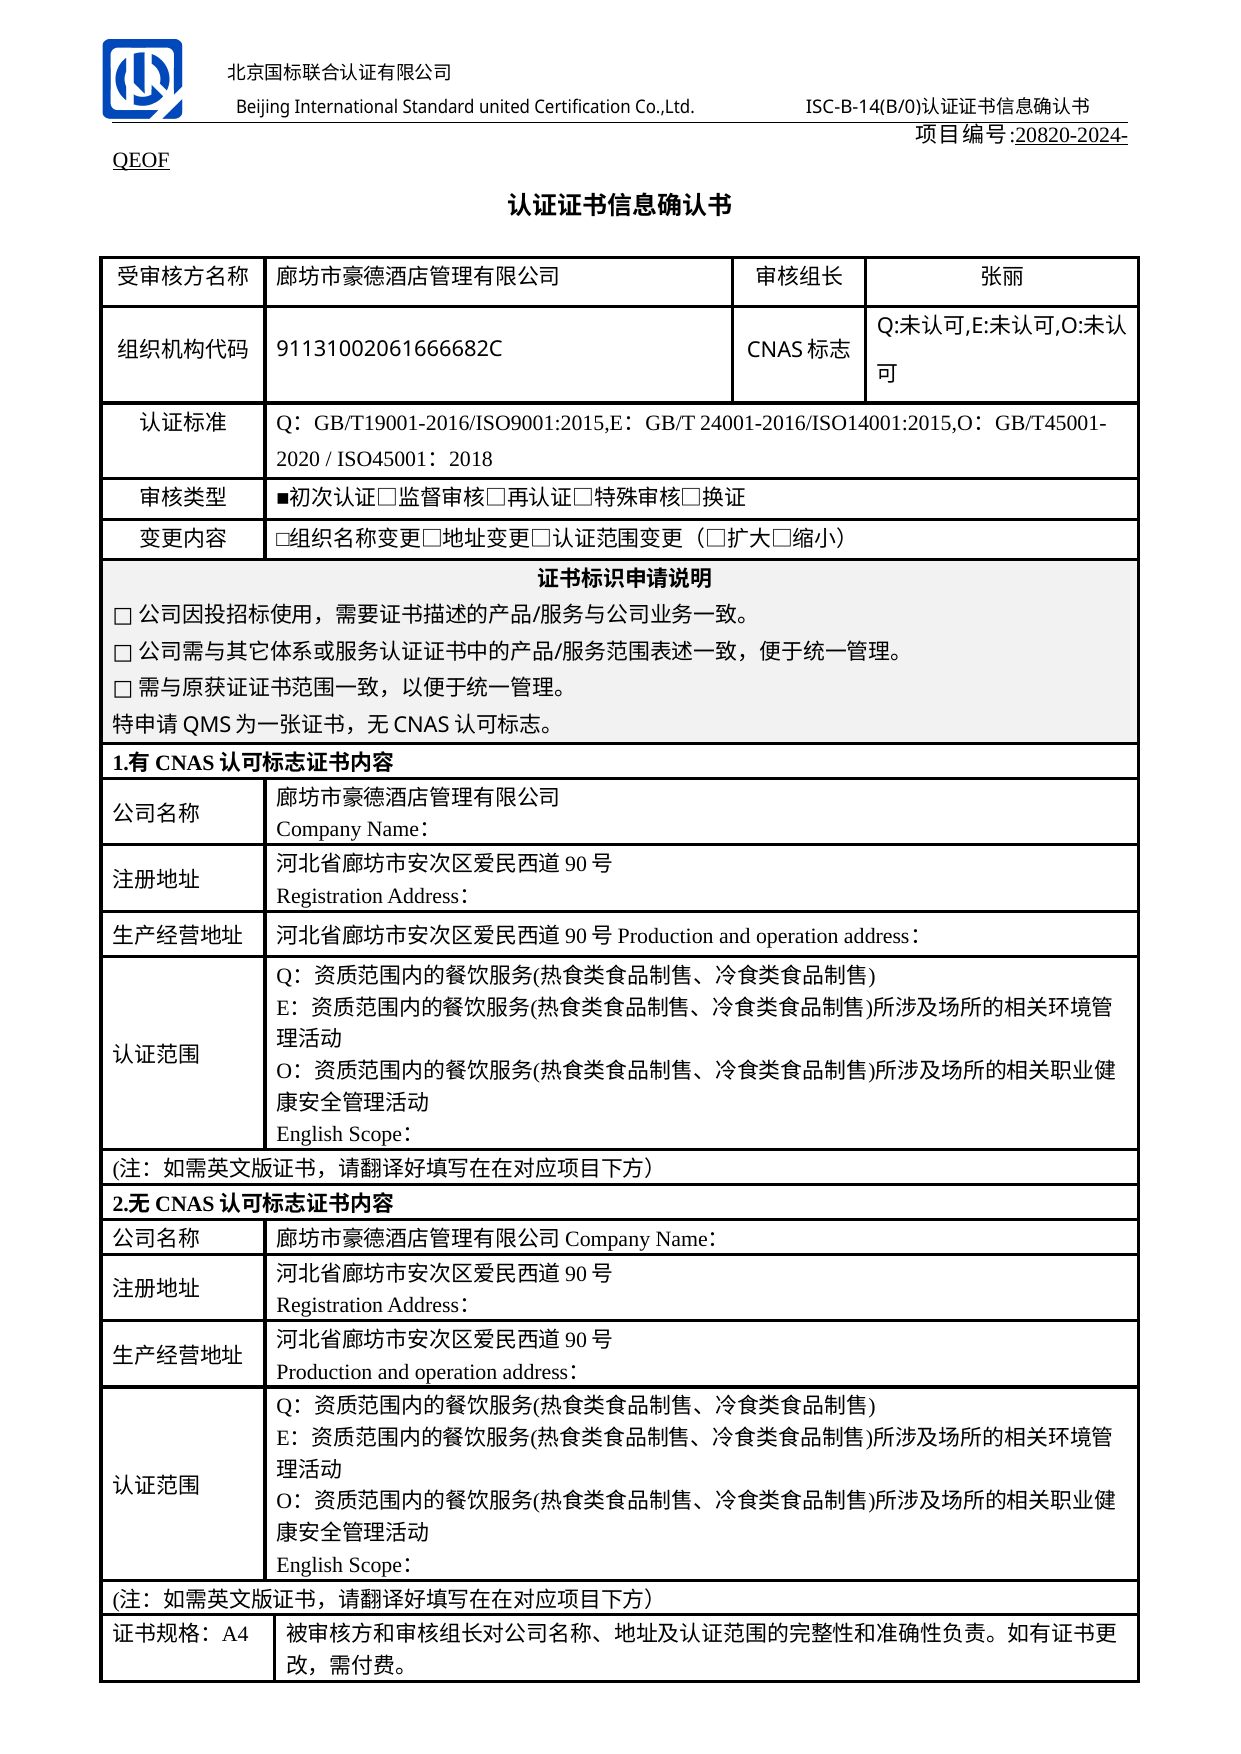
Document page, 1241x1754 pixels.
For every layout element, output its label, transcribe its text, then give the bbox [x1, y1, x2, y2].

table_cell Q：资质范围内的餐饮服务(热食类食品制售、冷食类食品制售) E：资质范围内的餐饮服务(热食类食品制售、冷食类食品制售)所涉及场所的相关环境管理活动 O：资质范围内的餐饮服务(热食类食品制售、冷食类食品制售)所涉及场所的相关职业健康安全管理活动 English Scope： [267, 958, 1137, 1148]
table_cell 生产经营地址 [103, 1322, 263, 1385]
table_cell Q:未认可,E:未认可,O:未认可 [867, 308, 1137, 401]
table_cell 被审核方和审核组长对公司名称、地址及认证范围的完整性和准确性负责。如有证书更改，需付费。 [276, 1616, 1137, 1680]
table_cell CNAS标志 [734, 308, 864, 401]
table_header 受审核方名称 [103, 259, 263, 305]
text 项目编号:20820-2024-QEOF [112, 123, 1128, 173]
table_cell 公司名称 [103, 780, 263, 843]
table_header 审核组长 [734, 259, 864, 305]
table_cell 变更内容 [103, 521, 263, 558]
table_cell 河北省廊坊市安次区爱民西道90号Production and operation address： [267, 913, 1137, 955]
table_cell (注：如需英文版证书，请翻译好填写在在对应项目下方） [103, 1151, 1137, 1183]
table_cell 证书标识申请说明 □ 公司因投招标使用，需要证书描述的产品/服务与公司业务一致。 □ 公司需与其它体系或服务认证证书中的产品/服务范围表述一致，便于统一管理。 □ 需与原获证证书范围一致，以便于统一管理。 特申请QMS为一张证书，无CNAS认可标志。 [103, 561, 1137, 742]
table_cell 生产经营地址 [103, 913, 263, 955]
table_cell ■初次认证□监督审核□再认证□特殊审核□换证 [267, 480, 1137, 517]
table_cell 河北省廊坊市安次区爱民西道90号 Production and operation address： [267, 1322, 1137, 1385]
table_cell 认证标准 [103, 405, 263, 477]
table_cell 河北省廊坊市安次区爱民西道90号 Registration Address： [267, 1256, 1137, 1319]
table_header 张丽 [867, 259, 1137, 305]
table_cell 河北省廊坊市安次区爱民西道90号 Registration Address： [267, 846, 1137, 909]
picture [102, 39, 183, 119]
table_cell 注册地址 [103, 846, 263, 909]
table_cell 注册地址 [103, 1256, 263, 1319]
table_cell 组织机构代码 [103, 308, 263, 401]
table_cell Q：资质范围内的餐饮服务(热食类食品制售、冷食类食品制售) E：资质范围内的餐饮服务(热食类食品制售、冷食类食品制售)所涉及场所的相关环境管理活动 O：资质范围内的餐饮服务(热食类食品制售、冷食类食品制售)所涉及场所的相关职业健康安全管理活动 English Scope： [267, 1389, 1137, 1578]
table_cell 1.有CNAS认可标志证书内容 [103, 745, 1137, 777]
table_cell 廊坊市豪德酒店管理有限公司Company Name： [267, 1221, 1137, 1252]
table_cell 2.无CNAS认可标志证书内容 [103, 1186, 1137, 1218]
text 认证证书信息确认书 [112, 185, 1128, 222]
table_cell 认证范围 [103, 1389, 263, 1578]
table_cell (注：如需英文版证书，请翻译好填写在在对应项目下方） [103, 1582, 1137, 1613]
table_cell 公司名称 [103, 1221, 263, 1252]
table_cell 认证范围 [103, 958, 263, 1148]
table_cell 审核类型 [103, 480, 263, 517]
table_cell Q：GB/T19001-2016/ISO9001:2015,E：GB/T 24001-2016/ISO14001:2015,O：GB/T45001-2020 / ISO45001：2018 [267, 405, 1137, 477]
table_cell 91131002061666682C [267, 308, 731, 401]
table_cell 廊坊市豪德酒店管理有限公司 Company Name： [267, 780, 1137, 843]
table_cell 证书规格：A4 [103, 1616, 273, 1680]
table_header 廊坊市豪德酒店管理有限公司 [267, 259, 731, 305]
table_cell □组织名称变更□地址变更□认证范围变更（□扩大□缩小） [267, 521, 1137, 558]
